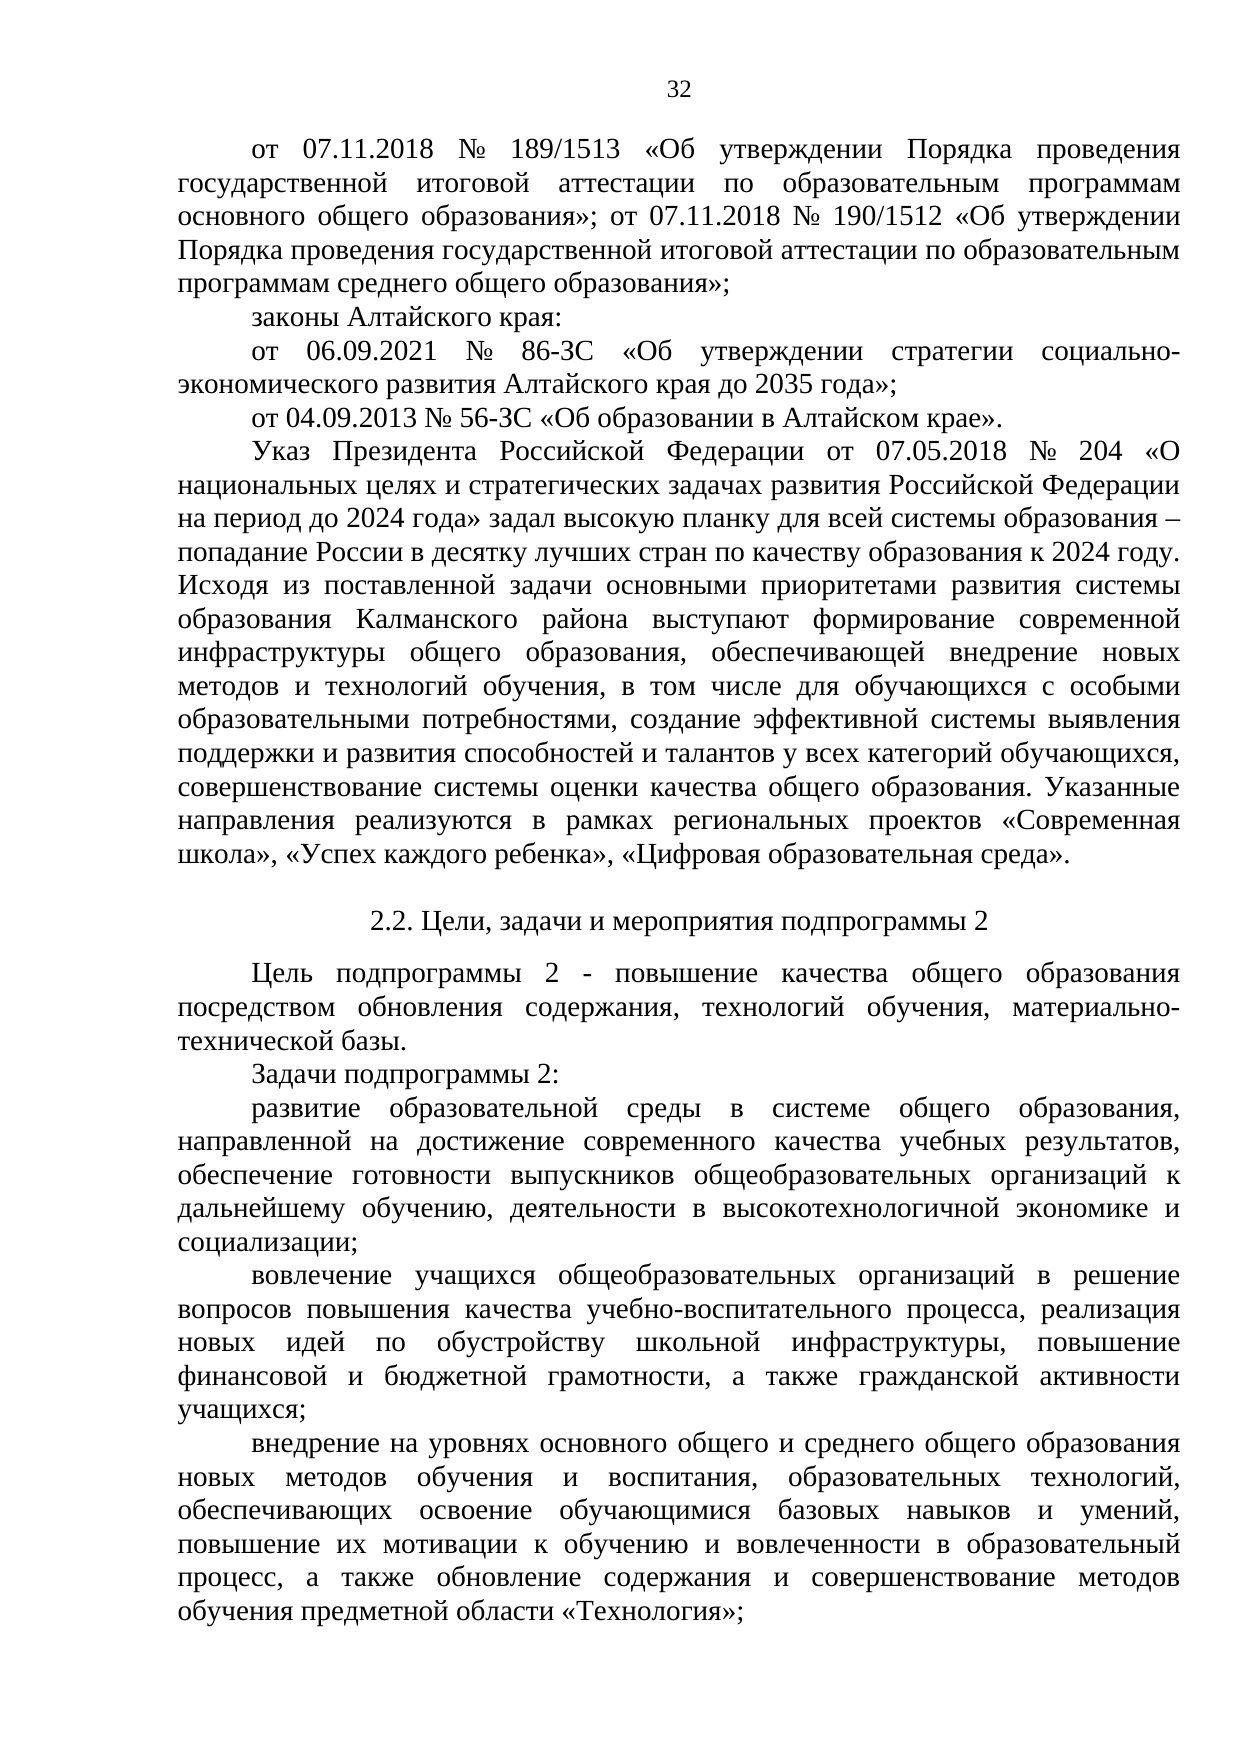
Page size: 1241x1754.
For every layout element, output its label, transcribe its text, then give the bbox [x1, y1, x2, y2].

text от 04.09.2013 № 56-ЗС «Об образовании в Алтайском крае». [177, 400, 1181, 433]
text Указ Президента Российской Федерации от 07.05.2018 № 204 «О национальных целях и стратегических задачах развития Российской Федерации на период до 2024 года» задал высокую планку для всей системы образования – попадание России в десятку лучших стран по качеству образования к 2024 году. Исходя из поставленной задачи основными приоритетами развития системы образования Калманского района выступают формирование современной инфраструктуры общего образования, обеспечивающей внедрение новых методов и технологий обучения, в том числе для обучающихся с особыми образовательными потребностями, создание эффективной системы выявления поддержки и развития способностей и талантов у всех категорий обучающихся, совершенствование системы оценки качества общего образования. Указанные направления реализуются в рамках региональных проектов «Современная школа», «Успех каждого ребенка», «Цифровая образовательная среда». [177, 433, 1181, 869]
text законы Алтайского края: [177, 299, 1181, 333]
text развитие образовательной среды в системе общего образования, направленной на достижение современного качества учебных результатов, обеспечение готовности выпускников общеобразовательных организаций к дальнейшему обучению, деятельности в высокотехнологичной экономике и социализации; [177, 1090, 1181, 1257]
text вовлечение учащихся общеобразовательных организаций в решение вопросов повышения качества учебно-воспитательного процесса, реализация новых идей по обустройству школьной инфраструктуры, повышение финансовой и бюджетной грамотности, а также гражданской активности учащихся; [177, 1257, 1181, 1425]
text от 06.09.2021 № 86-ЗС «Об утверждении стратегии социально-экономического развития Алтайского края до 2035 года»; [177, 333, 1181, 400]
text 2.2. Цели, задачи и мероприятия подпрограммы 2 [177, 903, 1181, 936]
text внедрение на уровнях основного общего и среднего общего образования новых методов обучения и воспитания, образовательных технологий, обеспечивающих освоение обучающимися базовых навыков и умений, повышение их мотивации к обучению и вовлеченности в образовательный процесс, а также обновление содержания и совершенствование методов обучения предметной области «Технология»; [177, 1425, 1181, 1626]
text от 07.11.2018 № 189/1513 «Об утверждении Порядка проведения государственной итоговой аттестации по образовательным программам основного общего образования»; от 07.11.2018 № 190/1512 «Об утверждении Порядка проведения государственной итоговой аттестации по образовательным программам среднего общего образования»; [177, 131, 1181, 299]
text Задачи подпрограммы 2: [177, 1056, 1181, 1090]
text Цель подпрограммы 2 - повышение качества общего образования посредством обновления содержания, технологий обучения, материально-технической базы. [177, 956, 1181, 1056]
